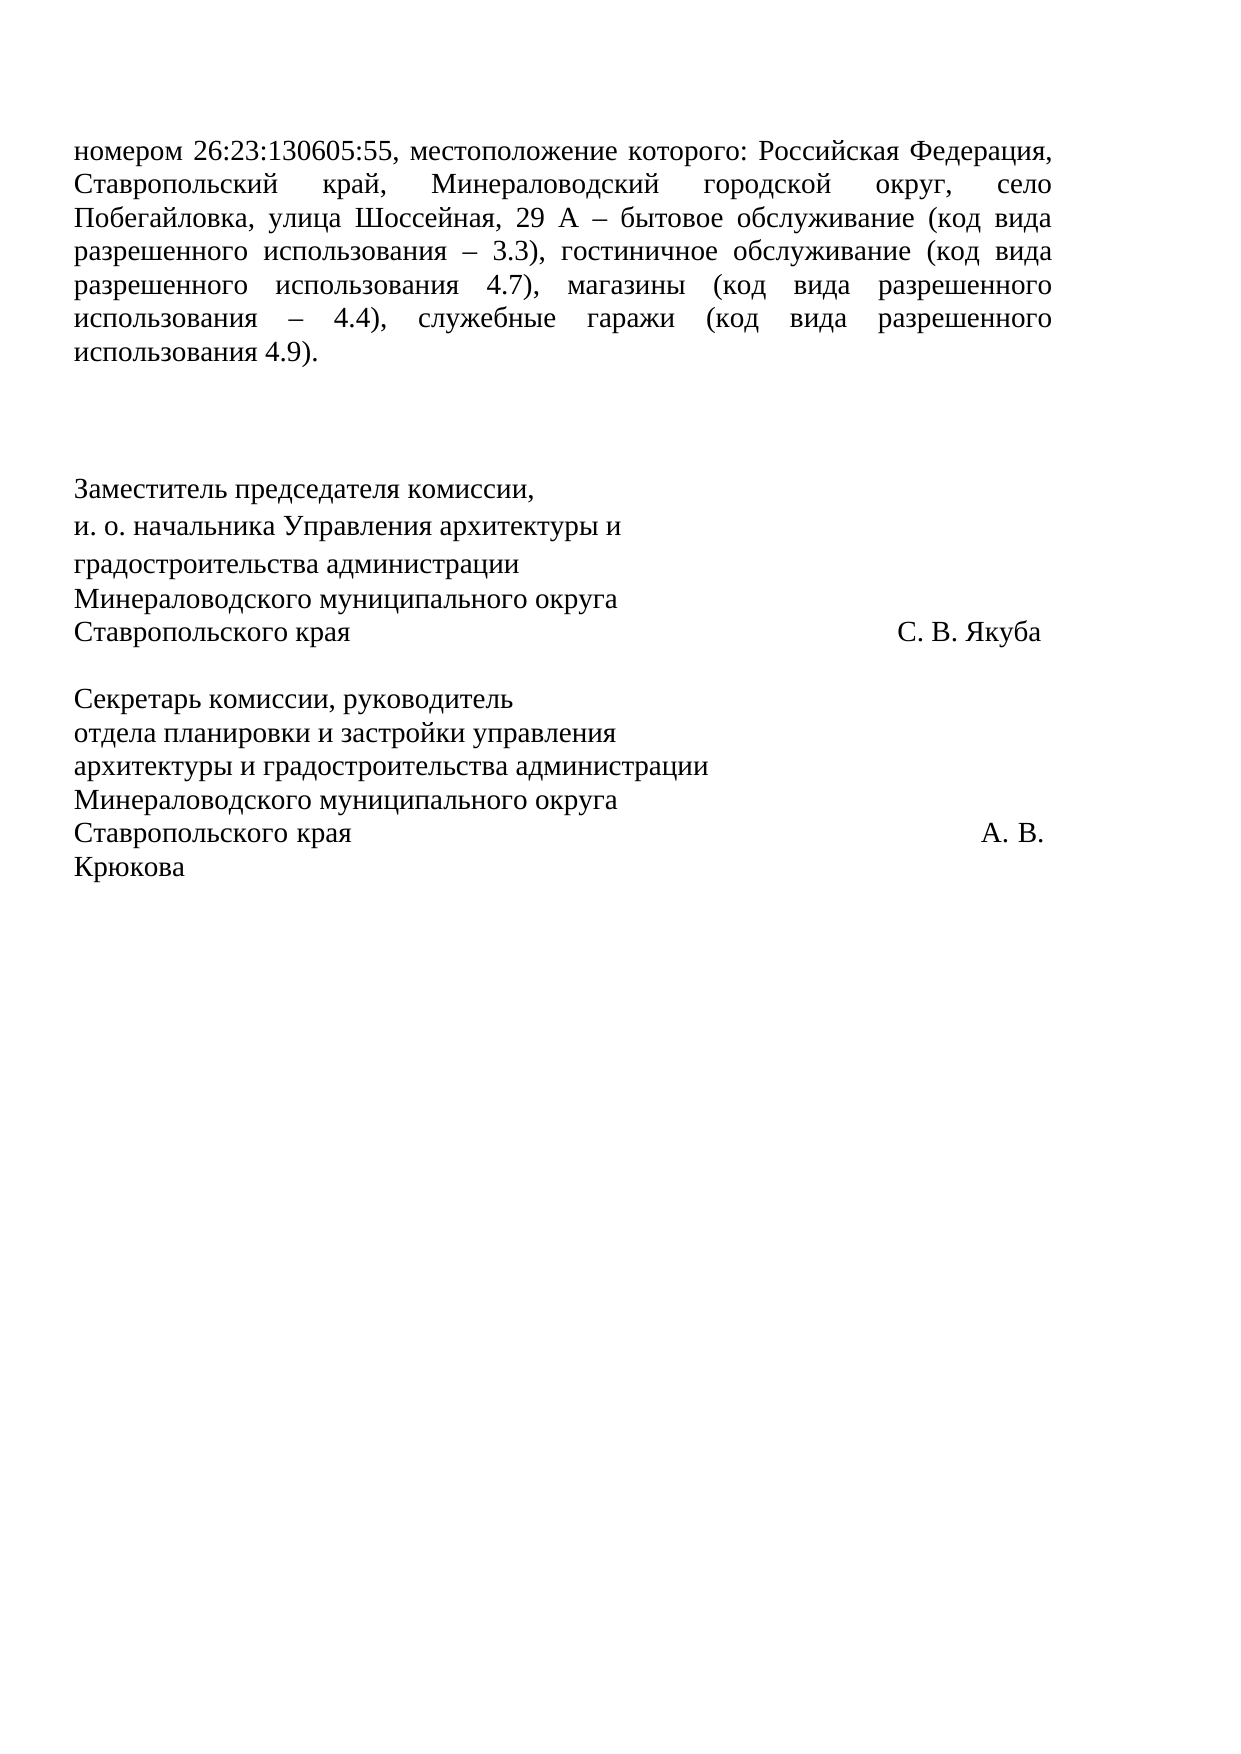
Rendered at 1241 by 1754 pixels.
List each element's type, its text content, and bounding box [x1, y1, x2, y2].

text Ставропольского края С. В. Якуба [74, 614, 1053, 648]
text Минераловодского муниципального округа [74, 782, 1053, 816]
text и. о. начальника Управления архитектуры и [74, 506, 1053, 543]
text Заместитель председателя комиссии, [74, 468, 1053, 506]
text Секретарь комиссии, руководитель [74, 681, 1053, 715]
text Минераловодского муниципального округа [74, 581, 1053, 614]
text градостроительства администрации [74, 543, 1053, 581]
text Ставропольского края А. В. Крюкова [74, 816, 1053, 883]
text архитектуры и градостроительства администрации [74, 748, 1053, 782]
text отдела планировки и застройки управления [74, 715, 1053, 748]
